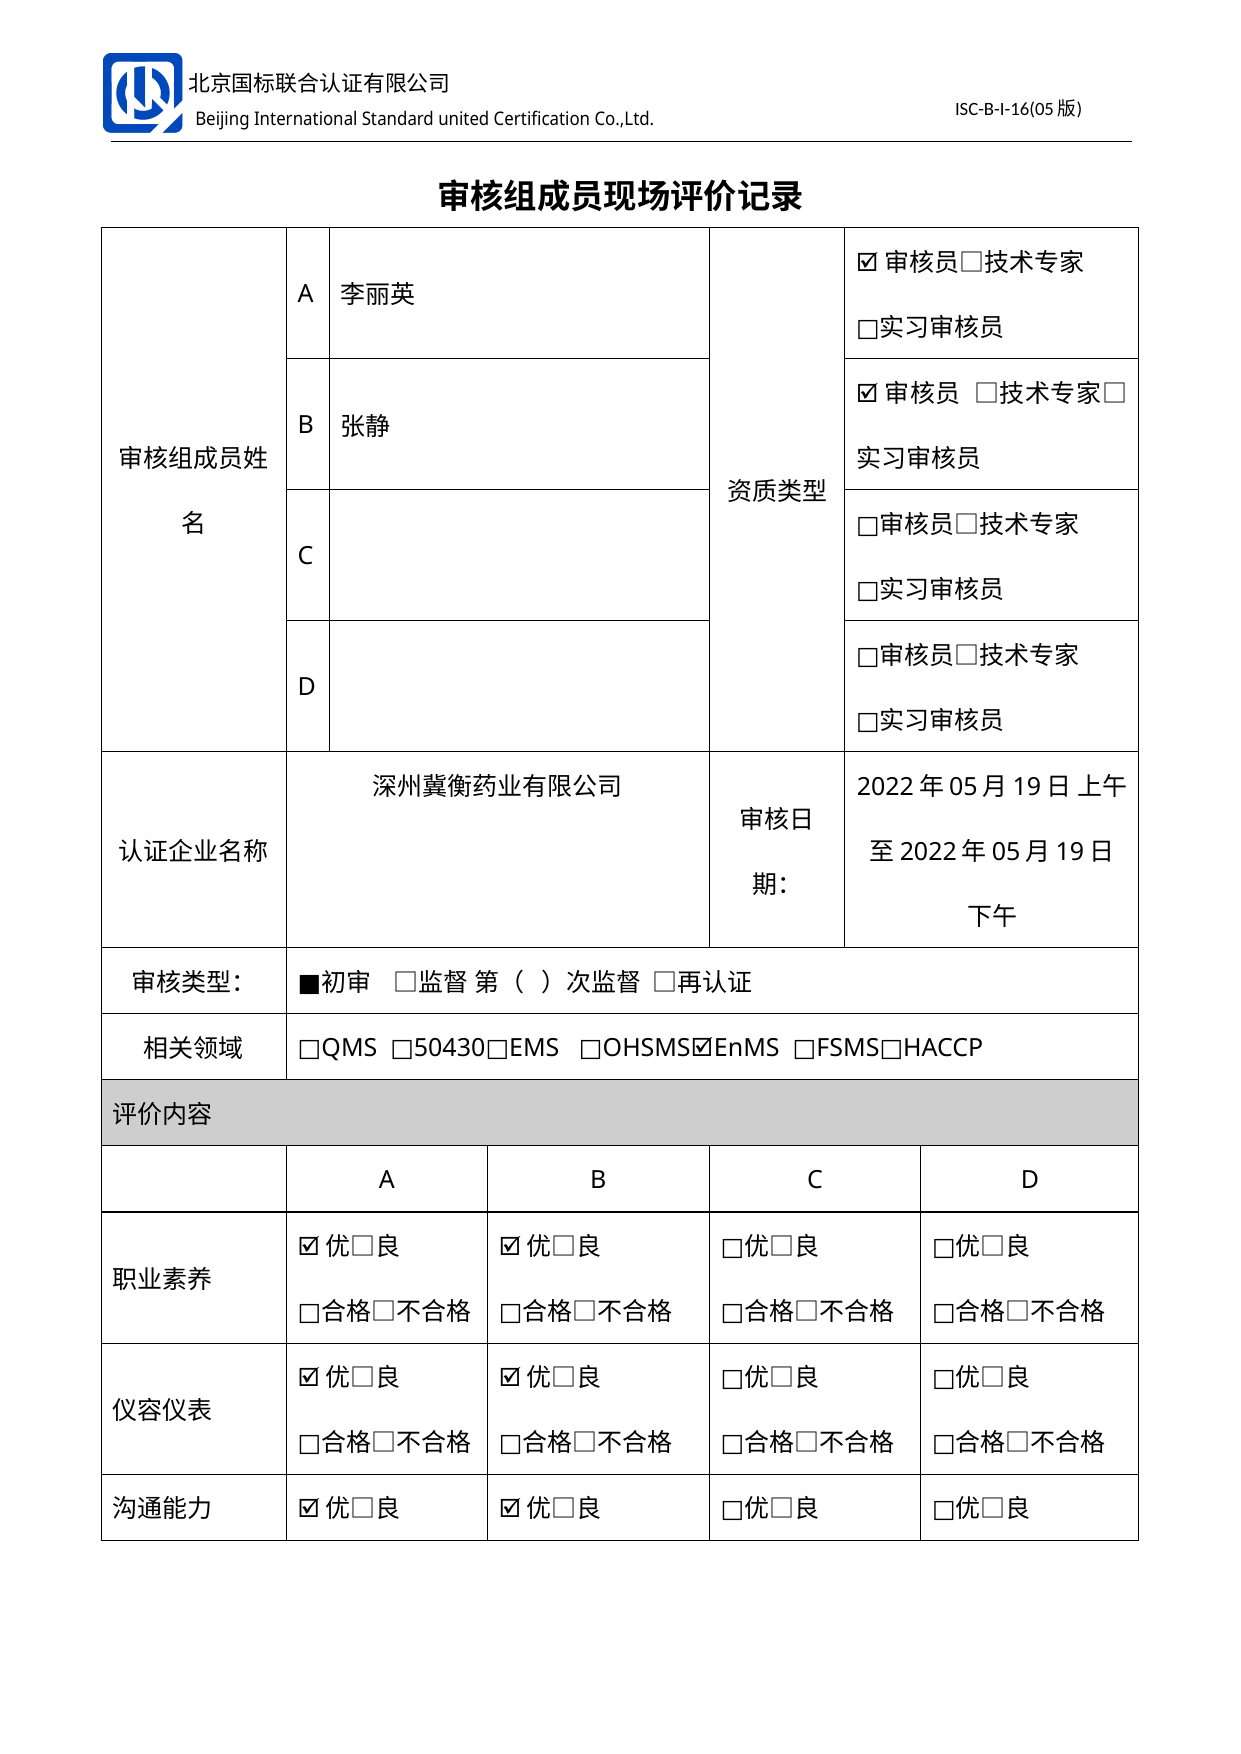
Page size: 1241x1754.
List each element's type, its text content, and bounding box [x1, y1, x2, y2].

table_cell 优□良 □合格□不合格 [287, 1344, 487, 1473]
text 审核组成员现场评价记录 [112, 162, 1128, 227]
table_cell A [287, 1146, 487, 1211]
table_cell B [488, 1146, 709, 1211]
table_cell 仪容仪表 [102, 1344, 286, 1473]
table_cell 优□良 □合格□不合格 [488, 1344, 709, 1473]
table_cell □优□良 □合格□不合格 [921, 1213, 1138, 1342]
table_header 资质类型 [710, 228, 844, 751]
table_cell [102, 1146, 286, 1211]
table_cell □QMS □50430□EMS □OHSMSEnMS □FSMS□HACCP [287, 1014, 1138, 1079]
table_cell 优□良 □合格□不合格 [488, 1213, 709, 1342]
table_cell 优□良 □合格□不合格 [488, 1475, 709, 1539]
table_cell 认证企业名称 [102, 752, 286, 947]
table_cell □优□良 □合格□不合格 [921, 1344, 1138, 1473]
table_cell 张静 [330, 359, 709, 489]
table_cell [330, 621, 709, 751]
table_header 审核员□技术专家 □实习审核员 [845, 228, 1138, 358]
table_header 审核组成员姓名 [102, 228, 286, 751]
table_cell B [287, 359, 329, 489]
table_cell ■初审 □监督 第（ ）次监督 □再认证 [287, 948, 1138, 1013]
table_cell [330, 490, 709, 620]
table_cell □优□良 □合格□不合格 [710, 1344, 920, 1473]
table_cell 2022年05月19日 上午至2022年05月19日 下午 [845, 752, 1138, 947]
table_cell 沟通能力 [102, 1475, 286, 1539]
table_cell C [287, 490, 329, 620]
table_cell 职业素养 [102, 1213, 286, 1342]
table_cell 优□良 □合格□不合格 [287, 1213, 487, 1342]
table_cell 审核类型： [102, 948, 286, 1013]
table_cell 评价内容 [102, 1080, 1138, 1145]
table_cell □审核员□技术专家 □实习审核员 [845, 621, 1138, 751]
table_cell □优□良 □合格□不合格 [921, 1475, 1138, 1539]
table_cell □优□良 □合格□不合格 [710, 1475, 920, 1539]
table_cell D [287, 621, 329, 751]
table_cell C [710, 1146, 920, 1211]
table_cell 审核员 □技术专家□实习审核员 [845, 359, 1138, 489]
table_cell 优□良 □合格□不合格 [287, 1475, 487, 1539]
table_cell □优□良 □合格□不合格 [710, 1213, 920, 1342]
picture [103, 53, 183, 133]
table_cell 深州冀衡药业有限公司 [287, 752, 709, 947]
table_cell 审核日期： [710, 752, 844, 947]
table_header 李丽英 [330, 228, 709, 358]
table_cell 相关领域 [102, 1014, 286, 1079]
table_header A [287, 228, 329, 358]
table_cell □审核员□技术专家 □实习审核员 [845, 490, 1138, 620]
table_cell D [921, 1146, 1138, 1211]
